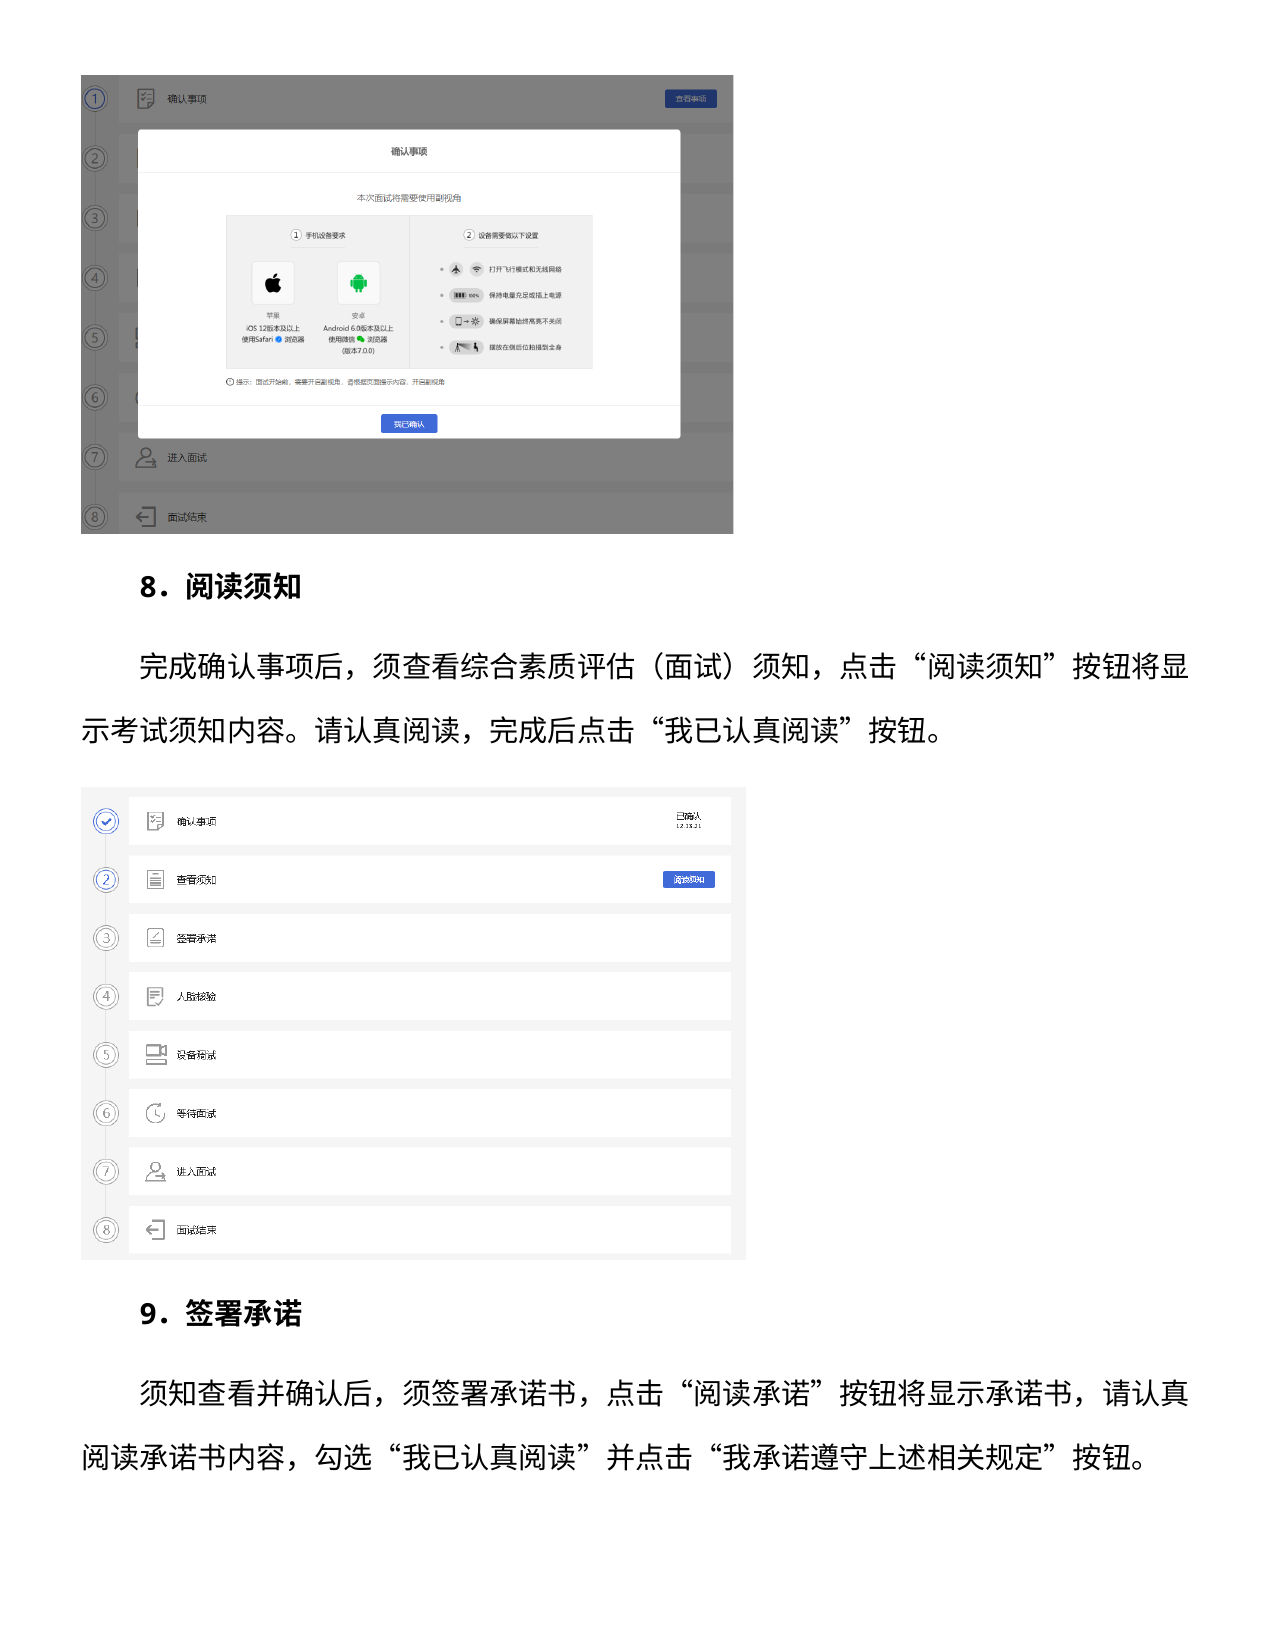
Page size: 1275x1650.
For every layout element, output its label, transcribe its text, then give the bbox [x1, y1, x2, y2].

text 8．阅读须知 [81, 564, 1200, 606]
picture [81, 75, 734, 534]
picture [81, 787, 747, 1260]
text 须知查看并确认后，须签署承诺书，点击“阅读承诺”按钮将显示承诺书，请认真阅读承诺书内容，勾选“我已认真阅读”并点击“我承诺遵守上述相关规定”按钮。 [81, 1371, 1200, 1477]
text 完成确认事项后，须查看综合素质评估（面试）须知，点击“阅读须知”按钮将显示考试须知内容。请认真阅读，完成后点击“我已认真阅读”按钮。 [81, 644, 1200, 750]
text 9．签署承诺 [81, 1291, 1200, 1333]
